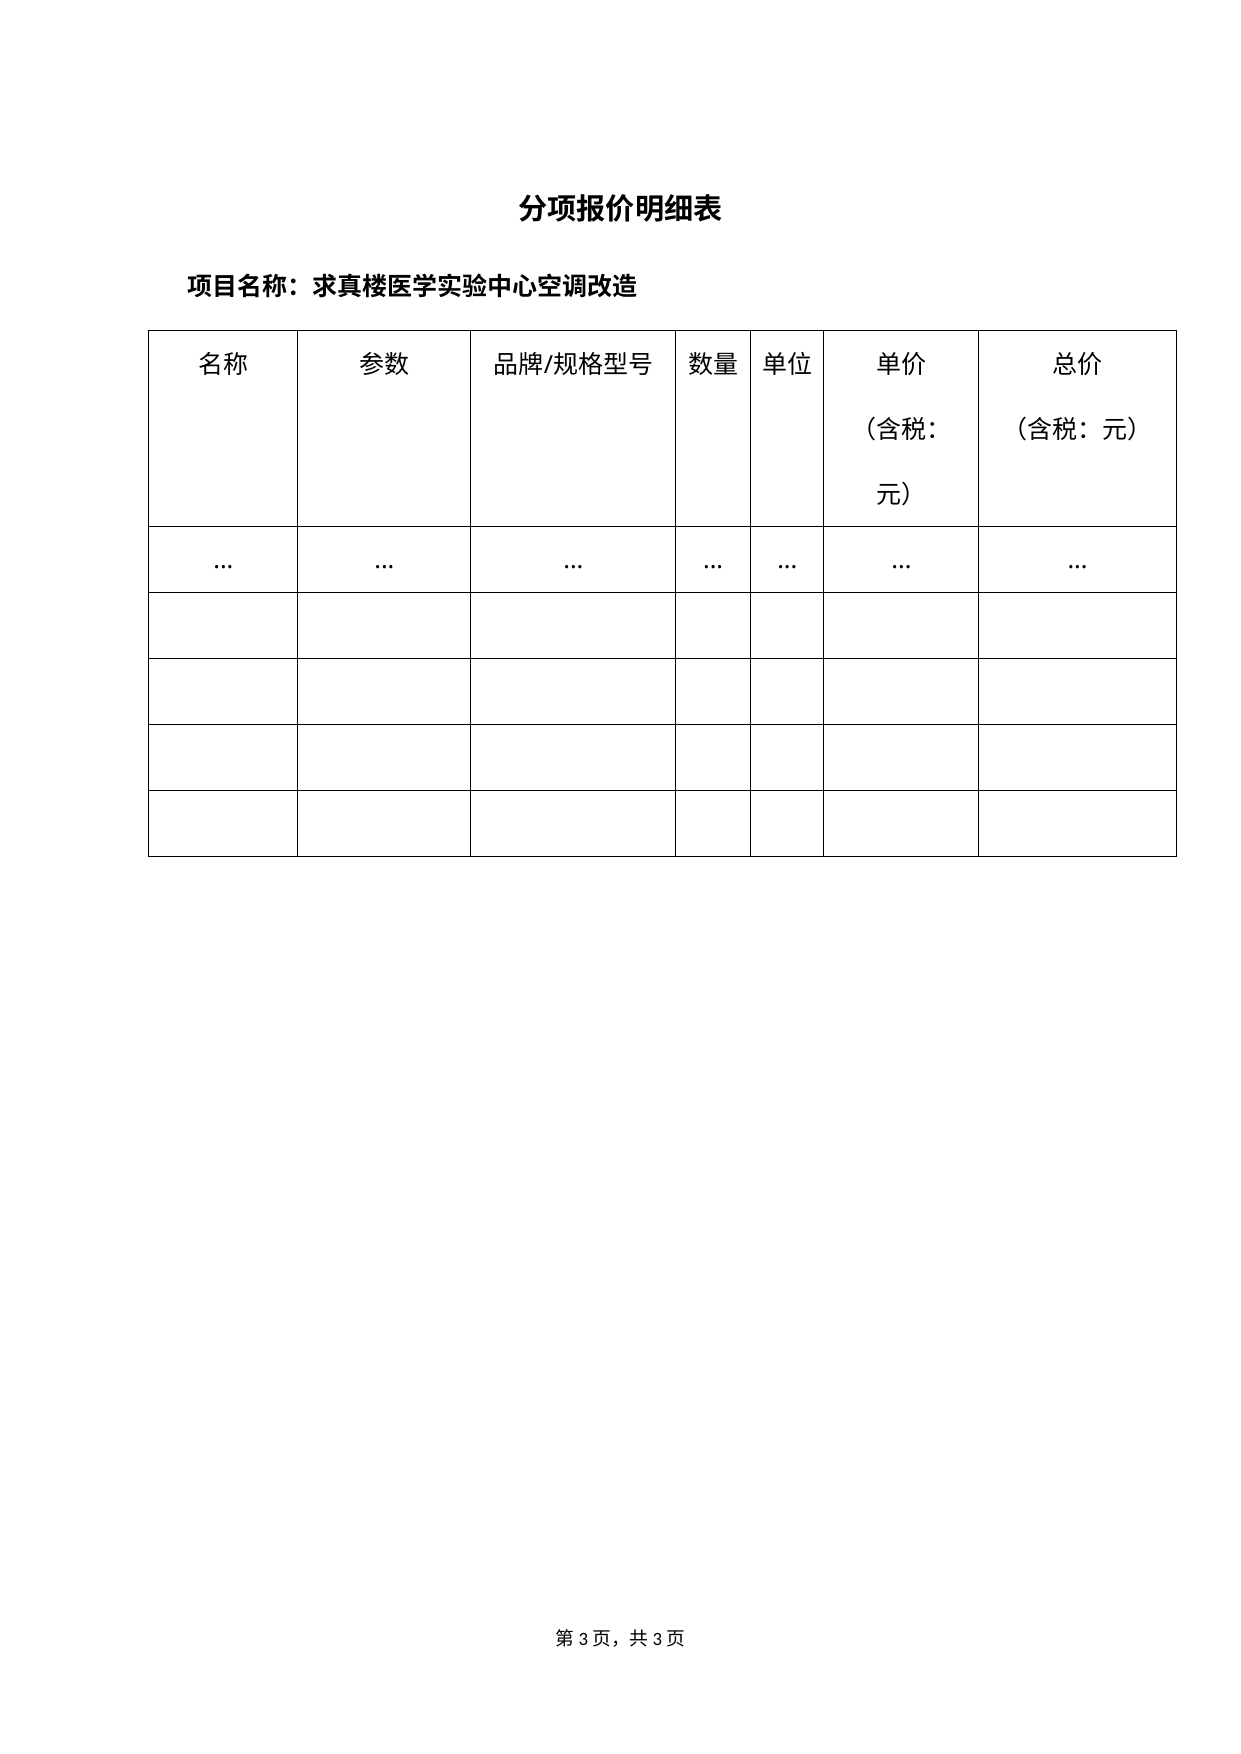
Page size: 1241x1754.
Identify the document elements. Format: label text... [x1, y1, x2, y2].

table_cell [979, 659, 1176, 724]
table_header 单价 （含税：元） [824, 331, 978, 526]
table_cell [824, 725, 978, 790]
table_cell [676, 659, 750, 724]
table_header 参数 [298, 331, 470, 526]
table_cell [149, 791, 297, 856]
table_cell [824, 593, 978, 658]
table_cell [676, 791, 750, 856]
table_cell [149, 593, 297, 658]
table_header 单位 [751, 331, 823, 526]
table_cell ... [979, 527, 1176, 592]
table_cell [676, 725, 750, 790]
table_header 品牌/规格型号 [471, 331, 675, 526]
table_cell [979, 725, 1176, 790]
table_cell [979, 791, 1176, 856]
table_cell [298, 659, 470, 724]
text 项目名称：求真楼医学实验中心空调改造 [187, 252, 1053, 317]
table_cell [751, 791, 823, 856]
table_cell ... [471, 527, 675, 592]
table_cell ... [298, 527, 470, 592]
table_cell [824, 659, 978, 724]
table_cell ... [676, 527, 750, 592]
table_cell ... [149, 527, 297, 592]
table_cell [751, 593, 823, 658]
table_cell [149, 659, 297, 724]
table_cell [471, 725, 675, 790]
table_cell [471, 791, 675, 856]
table_cell [751, 659, 823, 724]
table_cell [149, 725, 297, 790]
table_cell ... [751, 527, 823, 592]
table_cell [298, 791, 470, 856]
table_cell [298, 725, 470, 790]
table_header 名称 [149, 331, 297, 526]
table_cell [979, 593, 1176, 658]
table_cell [298, 593, 470, 658]
table_header 数量 [676, 331, 750, 526]
text 分项报价明细表 [187, 174, 1053, 239]
table_cell ... [824, 527, 978, 592]
table_cell [471, 659, 675, 724]
table_cell [676, 593, 750, 658]
table_cell [471, 593, 675, 658]
table_cell [751, 725, 823, 790]
table_cell [824, 791, 978, 856]
table_header 总价 （含税：元） [979, 331, 1176, 526]
